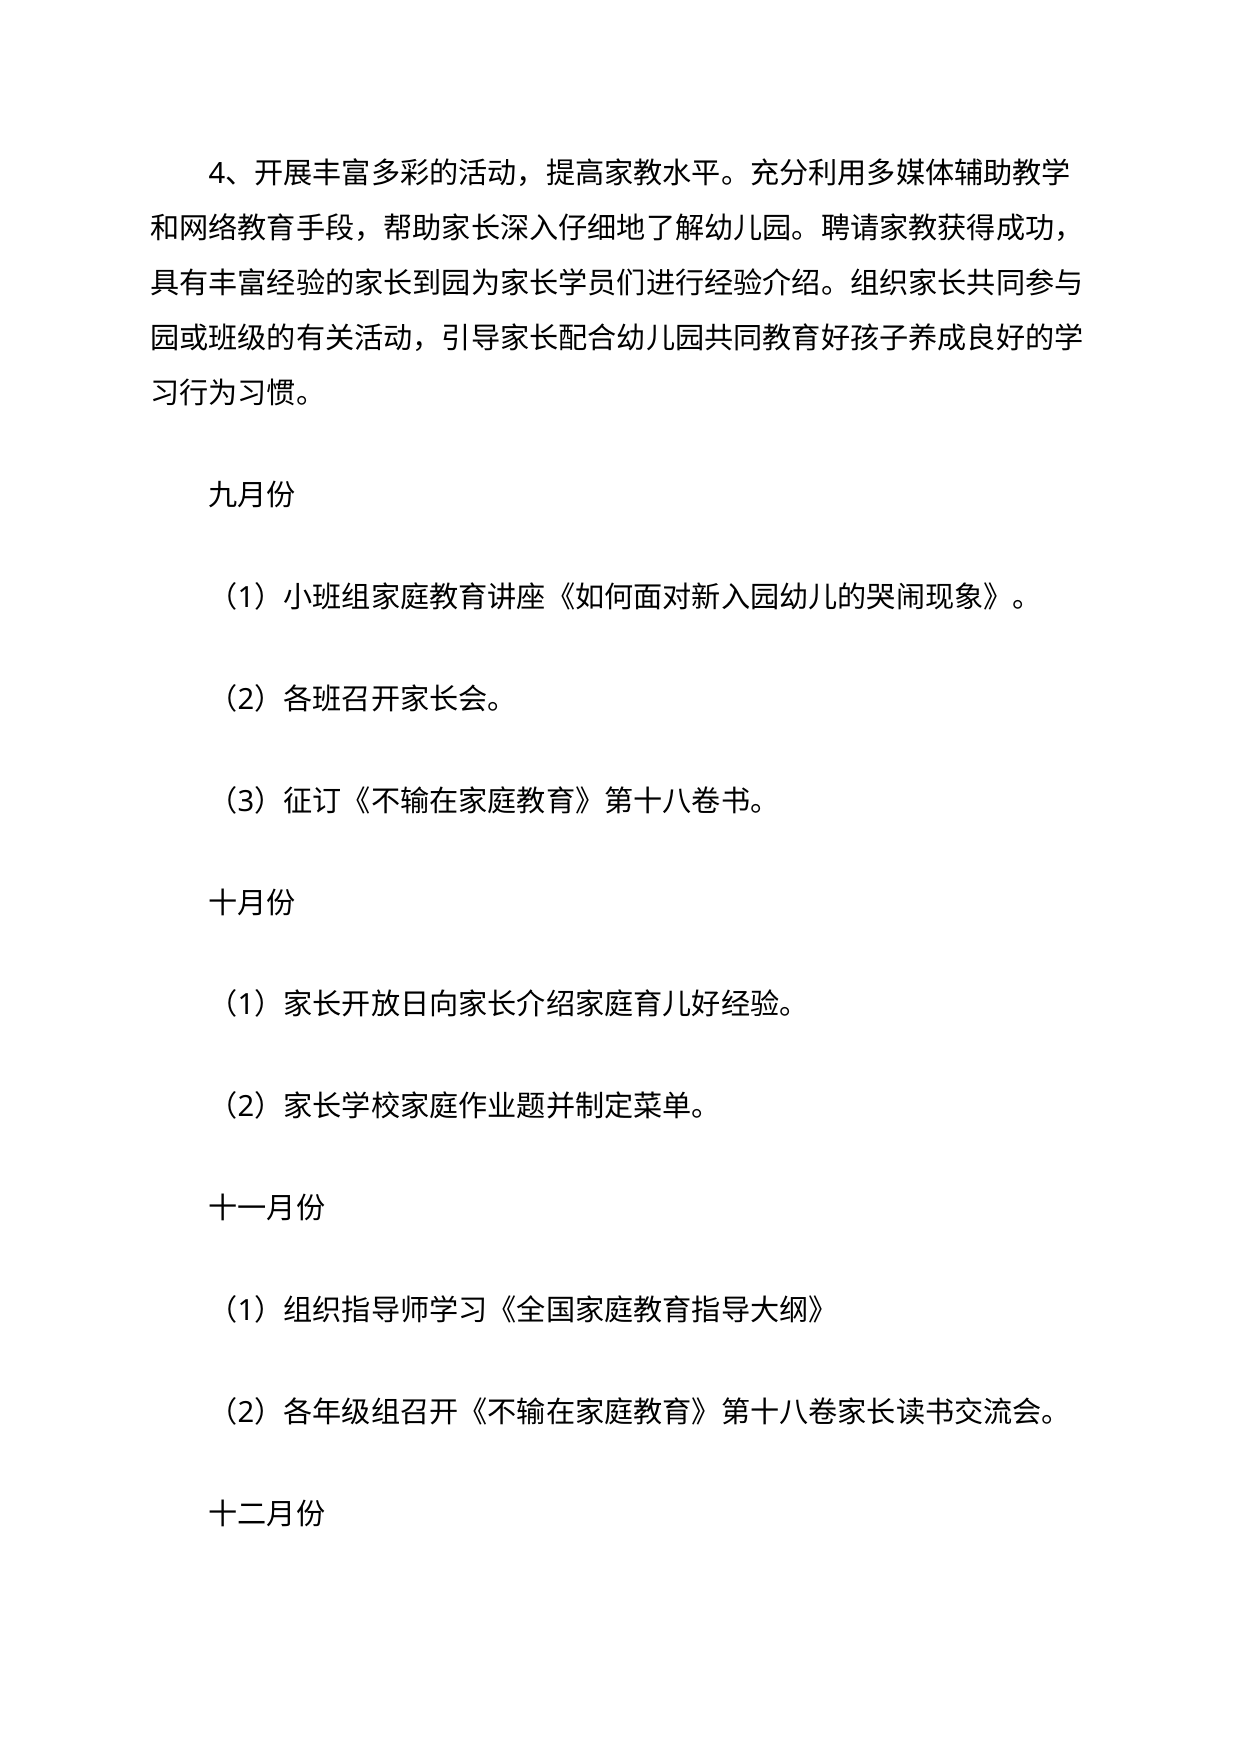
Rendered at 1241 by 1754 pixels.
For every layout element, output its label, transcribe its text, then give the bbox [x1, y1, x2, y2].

text （3）征订《不输在家庭教育》第十八卷书。 [150, 777, 1090, 819]
text 九月份 [150, 471, 1090, 514]
text 十月份 [150, 879, 1090, 921]
text （1）组织指导师学习《全国家庭教育指导大纲》 [150, 1287, 1090, 1329]
text （1）小班组家庭教育讲座《如何面对新入园幼儿的哭闹现象》。 [150, 573, 1090, 616]
text 4、开展丰富多彩的活动，提高家教水平。充分利用多媒体辅助教学和网络教育手段，帮助家长深入仔细地了解幼儿园。聘请家教获得成功，具有丰富经验的家长到园为家长学员们进行经验介绍。组织家长共同参与园或班级的有关活动，引导家长配合幼儿园共同教育好孩子养成良好的学习行为习惯。 [150, 150, 1090, 412]
text 十一月份 [150, 1185, 1090, 1227]
text （2）各班召开家长会。 [150, 675, 1090, 718]
text 十二月份 [150, 1491, 1090, 1533]
text （2）家长学校家庭作业题并制定菜单。 [150, 1083, 1090, 1125]
text （1）家长开放日向家长介绍家庭育儿好经验。 [150, 981, 1090, 1023]
text （2）各年级组召开《不输在家庭教育》第十八卷家长读书交流会。 [150, 1389, 1090, 1431]
